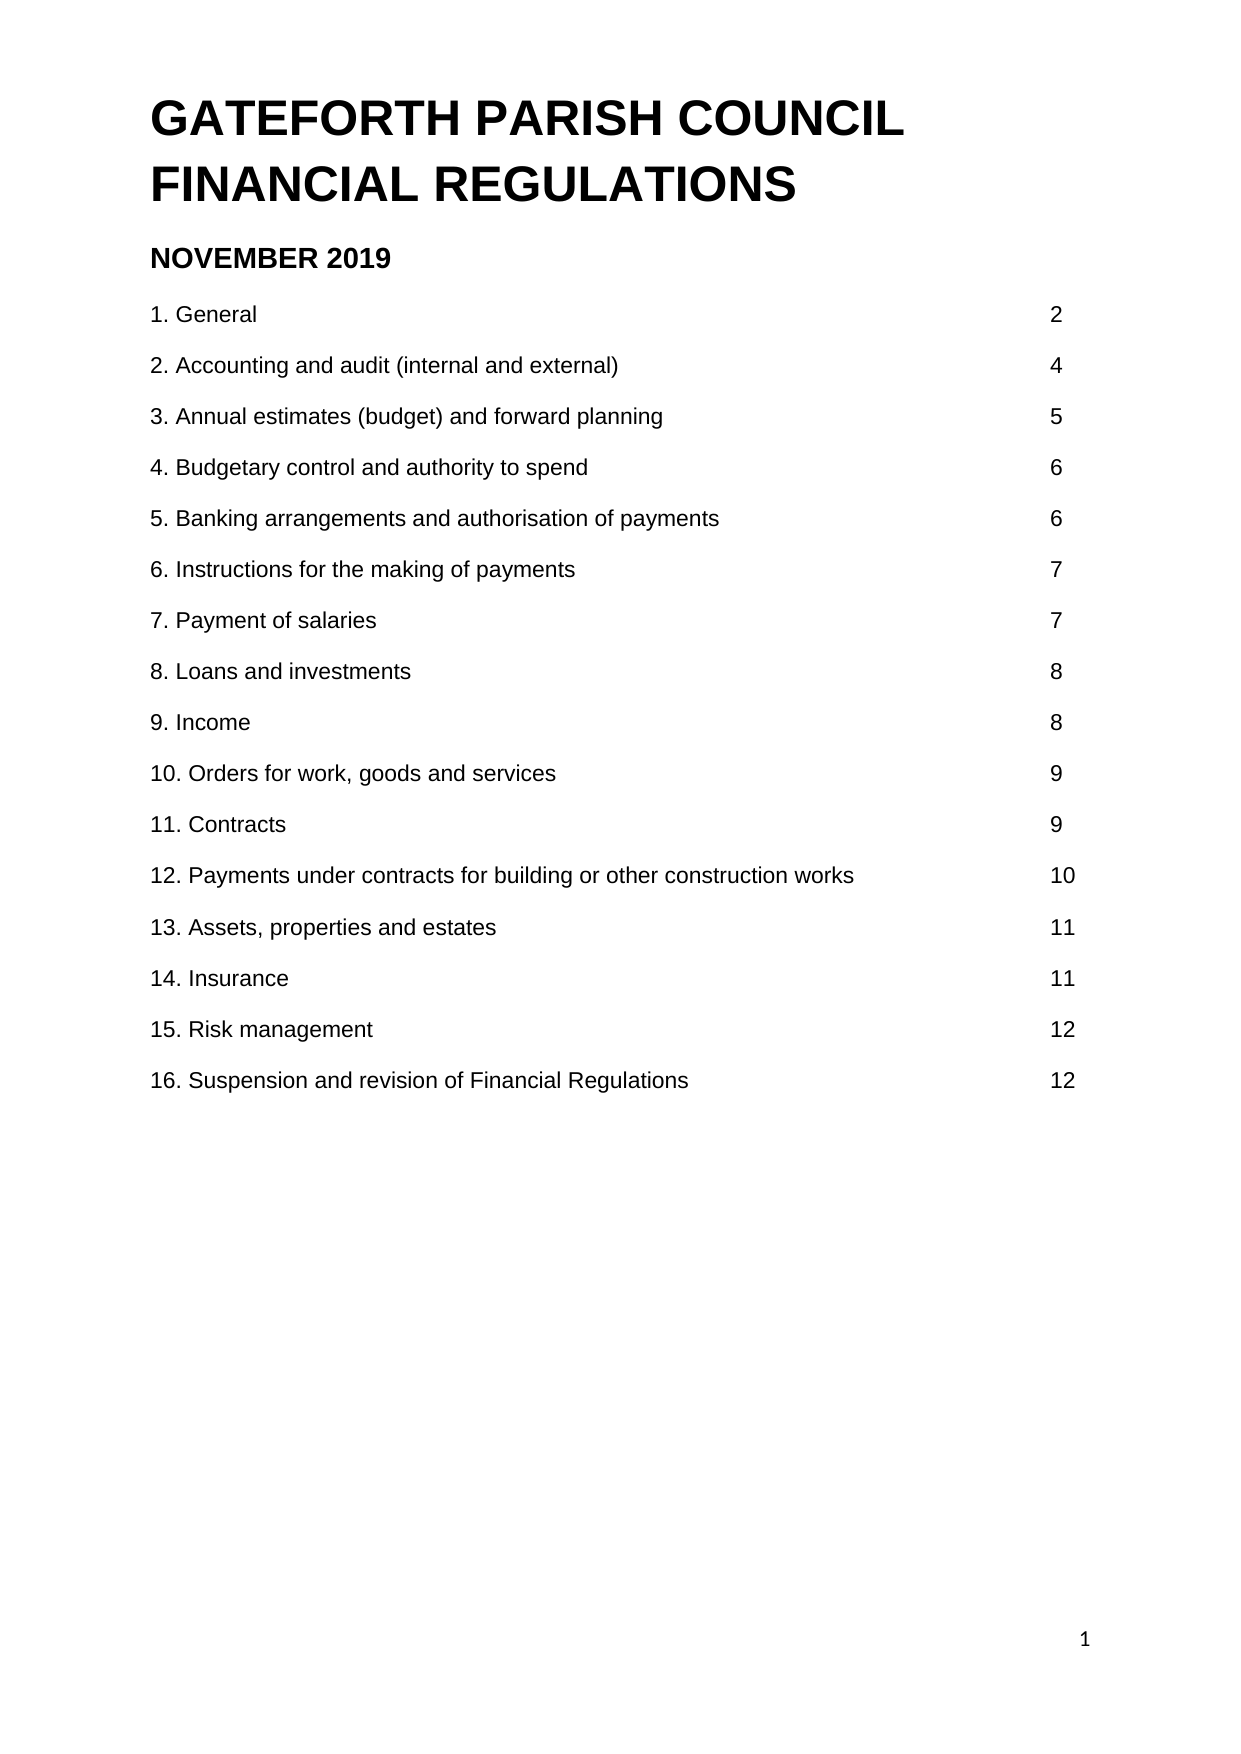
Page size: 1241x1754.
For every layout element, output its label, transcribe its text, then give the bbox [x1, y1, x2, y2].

text 15. Risk management 12 [150, 1016, 1090, 1042]
text 1. General 2 [150, 301, 1090, 327]
text 4. Budgetary control and authority to spend 6 [150, 454, 1090, 480]
text 10. Orders for work, goods and services 9 [150, 760, 1090, 787]
text 8. Loans and investments 8 [150, 658, 1090, 684]
text 14. Insurance 11 [150, 964, 1090, 991]
text 3. Annual estimates (budget) and forward planning 5 [150, 403, 1090, 429]
text 16. Suspension and revision of Financial Regulations 12 [150, 1067, 1090, 1093]
text 12. Payments under contracts for building or other construction works 10 [150, 862, 1090, 889]
text 7. Payment of salaries 7 [150, 607, 1090, 633]
text 13. Assets, properties and estates 11 [150, 913, 1090, 940]
text GATEFORTH PARISH COUNCIL FINANCIAL REGULATIONS [150, 89, 1090, 212]
text 5. Banking arrangements and authorisation of payments 6 [150, 505, 1090, 531]
text 2. Accounting and audit (internal and external) 4 [150, 352, 1090, 378]
text NOVEMBER 2019 [150, 242, 1090, 275]
text 11. Contracts 9 [150, 811, 1090, 838]
text 6. Instructions for the making of payments 7 [150, 556, 1090, 582]
text 9. Income 8 [150, 709, 1090, 736]
